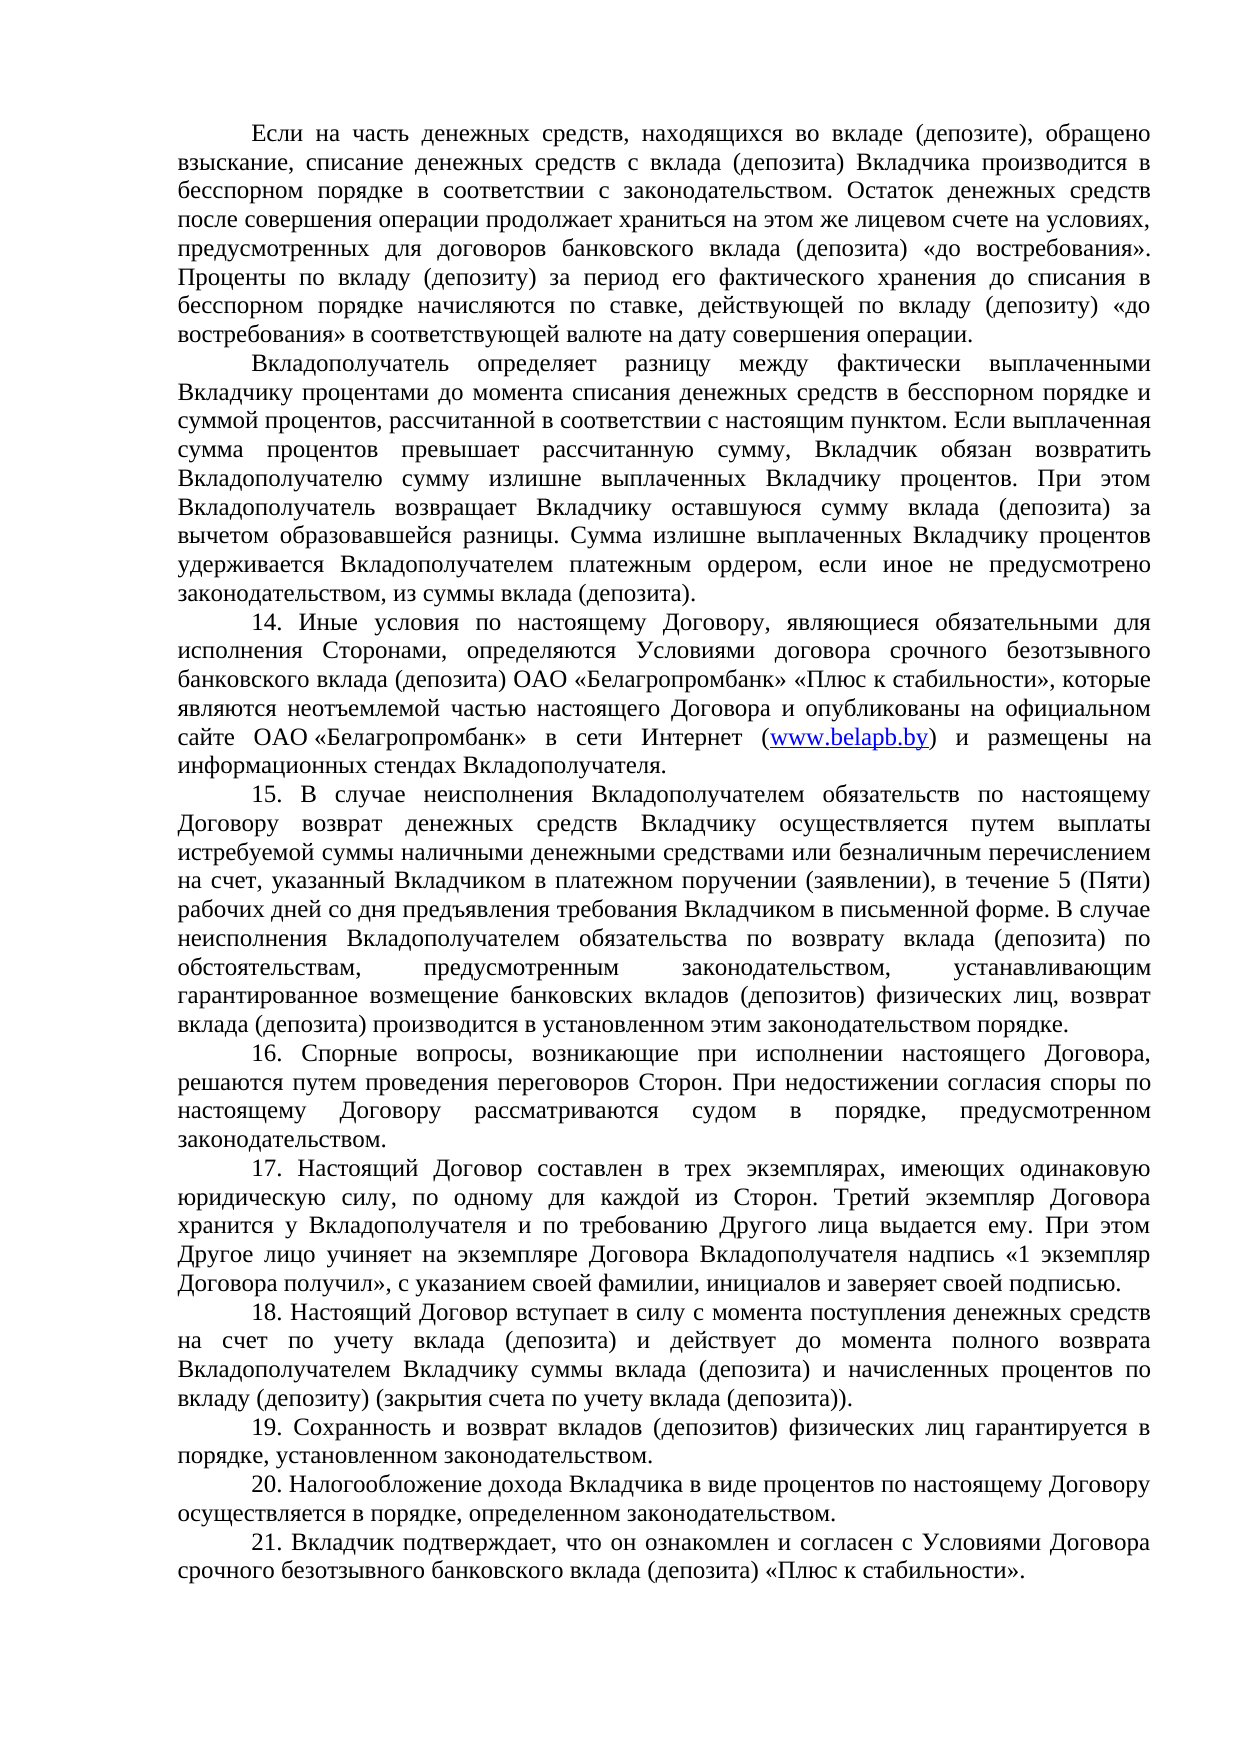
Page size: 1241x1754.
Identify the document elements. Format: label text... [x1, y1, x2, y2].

text 21. Вкладчик подтверждает, что он ознакомлен и согласен с Условиями Договора срочного безотзывного банковского вклада (депозита) «Плюс к стабильности». [177, 1527, 1152, 1584]
text 14. Иные условия по настоящему Договору, являющиеся обязательными для исполнения Сторонами, определяются Условиями договора срочного безотзывного банковского вклада (депозита) ОАО «Белагропромбанк» «Плюс к стабильности», которые являются неотъемлемой частью настоящего Договора и опубликованы на официальном сайте ОАО «Белагропромбанк» в сети Интернет (www.belapb.by) и размещены на информационных стендах Вкладополучателя. [177, 607, 1152, 779]
text 20. Налогообложение дохода Вкладчика в виде процентов по настоящему Договору осуществляется в порядке, определенном законодательством. [177, 1469, 1152, 1527]
text 16. Спорные вопросы, возникающие при исполнении настоящего Договора, решаются путем проведения переговоров Сторон. При недостижении согласия споры по настоящему Договору рассматриваются судом в порядке, предусмотренном законодательством. [177, 1038, 1152, 1153]
text Если на часть денежных средств, находящихся во вкладе (депозите), обращено взыскание, списание денежных средств с вклада (депозита) Вкладчика производится в бесспорном порядке в соответствии с законодательством. Остаток денежных средств после совершения операции продолжает храниться на этом же лицевом счете на условиях, предусмотренных для договоров банковского вклада (депозита) «до востребования». Проценты по вкладу (депозиту) за период его фактического хранения до списания в бесспорном порядке начисляются по ставке, действующей по вкладу (депозиту) «до востребования» в соответствующей валюте на дату совершения операции. [177, 118, 1152, 348]
text 18. Настоящий Договор вступает в силу с момента поступления денежных средств на счет по учету вклада (депозита) и действует до момента полного возврата Вкладополучателем Вкладчику суммы вклада (депозита) и начисленных процентов по вкладу (депозиту) (закрытия счета по учету вклада (депозита)). [177, 1297, 1152, 1412]
text 19. Сохранность и возврат вкладов (депозитов) физических лиц гарантируется в порядке, установленном законодательством. [177, 1412, 1152, 1469]
text 15. В случае неисполнения Вкладополучателем обязательств по настоящему Договору возврат денежных средств Вкладчику осуществляется путем выплаты истребуемой суммы наличными денежными средствами или безналичным перечислением на счет, указанный Вкладчиком в платежном поручении (заявлении), в течение 5 (Пяти) рабочих дней со дня предъявления требования Вкладчиком в письменной форме. В случае неисполнения Вкладополучателем обязательства по возврату вклада (депозита) по обстоятельствам, предусмотренным законодательством, устанавливающим гарантированное возмещение банковских вкладов (депозитов) физических лиц, возврат вклада (депозита) производится в установленном этим законодательством порядке. [177, 779, 1152, 1038]
text Вкладополучатель определяет разницу между фактически выплаченными Вкладчику процентами до момента списания денежных средств в бесспорном порядке и суммой процентов, рассчитанной в соответствии с настоящим пунктом. Если выплаченная сумма процентов превышает рассчитанную сумму, Вкладчик обязан возвратить Вкладополучателю сумму излишне выплаченных Вкладчику процентов. При этом Вкладополучатель возвращает Вкладчику оставшуюся сумму вклада (депозита) за вычетом образовавшейся разницы. Сумма излишне выплаченных Вкладчику процентов удерживается Вкладополучателем платежным ордером, если иное не предусмотрено законодательством, из суммы вклада (депозита). [177, 348, 1152, 607]
text 17. Настоящий Договор составлен в трех экземплярах, имеющих одинаковую юридическую силу, по одному для каждой из Сторон. Третий экземпляр Договора хранится у Вкладополучателя и по требованию Другого лица выдается ему. При этом Другое лицо учиняет на экземпляре Договора Вкладополучателя надпись «1 экземпляр Договора получил», с указанием своей фамилии, инициалов и заверяет своей подписью. [177, 1153, 1152, 1297]
